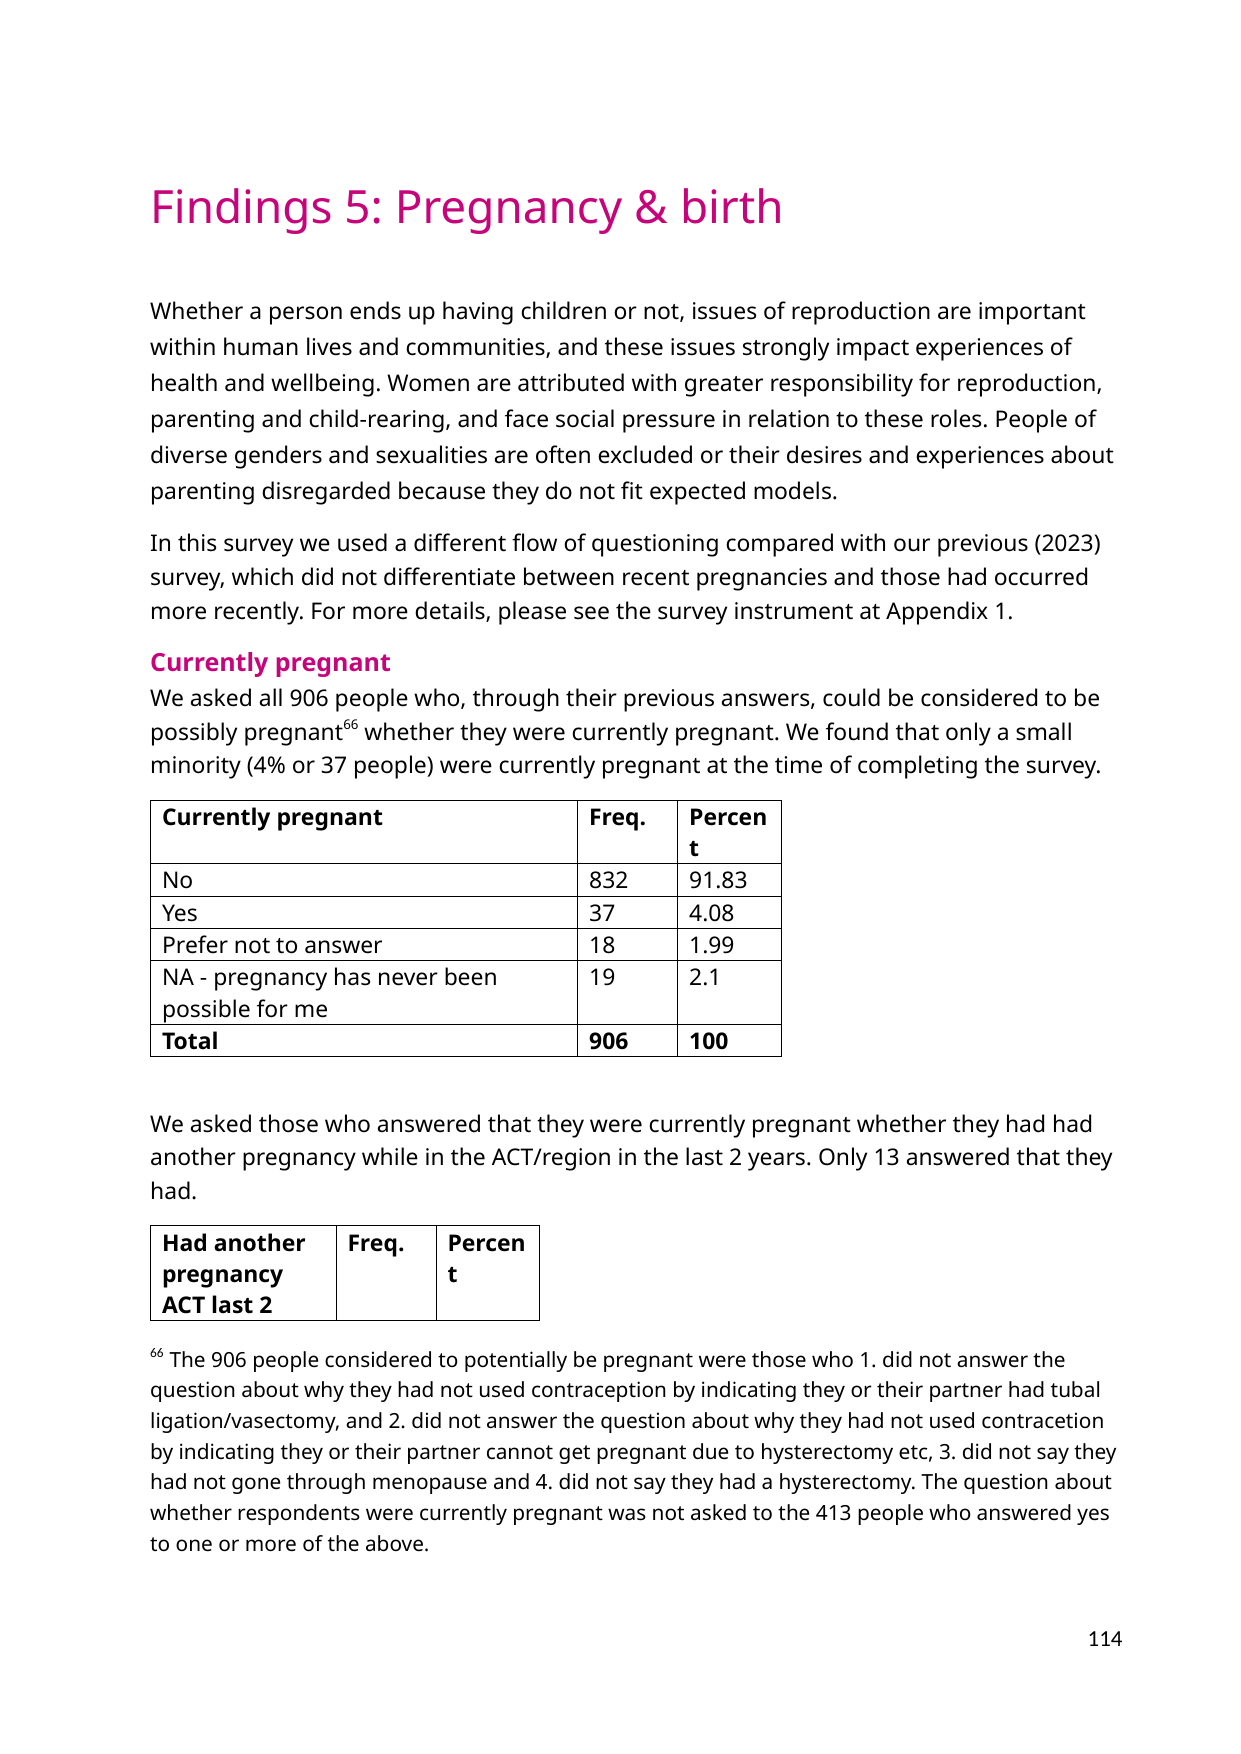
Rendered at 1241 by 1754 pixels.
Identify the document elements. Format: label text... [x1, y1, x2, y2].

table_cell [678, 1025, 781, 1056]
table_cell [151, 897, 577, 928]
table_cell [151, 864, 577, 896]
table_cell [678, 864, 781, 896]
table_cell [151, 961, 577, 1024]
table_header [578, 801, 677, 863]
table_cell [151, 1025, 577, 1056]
text We asked all 906 people who, through their previous answers, could be considered to be possibly pregnant whether they were currently pregnant. We found that only a small minority (4% or 37 people) were currently pregnant at the time of completing the survey. [150, 682, 1122, 781]
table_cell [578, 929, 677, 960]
subtitle Findings 5: Pregnancy & birth [150, 175, 1122, 237]
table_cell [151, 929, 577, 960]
text Whether a person ends up having children or not, issues of reproduction are important within human lives and communities, and these issues strongly impact experiences of health and wellbeing. Women are attributed with greater responsibility for reproduction, parenting and child-rearing, and face social pressure in relation to these roles. People of diverse genders and sexualities are often excluded or their desires and experiences about parenting disregarded because they do not fit expected models. [150, 295, 1122, 506]
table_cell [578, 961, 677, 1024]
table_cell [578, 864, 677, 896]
text We asked those who answered that they were currently pregnant whether they had had another pregnancy while in the ACT/region in the last 2 years. Only 13 answered that they had. [150, 1107, 1122, 1206]
text In this survey we used a different flow of questioning compared with our previous (2023) survey, which did not differentiate between recent pregnancies and those had occurred more recently. For more details, please see the survey instrument at Appendix 1. [150, 527, 1122, 626]
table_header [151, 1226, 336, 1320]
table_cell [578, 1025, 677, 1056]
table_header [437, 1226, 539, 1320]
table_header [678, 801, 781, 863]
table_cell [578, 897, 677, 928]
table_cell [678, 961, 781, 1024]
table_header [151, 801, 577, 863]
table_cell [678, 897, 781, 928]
subtitle Currently pregnant [150, 645, 1122, 679]
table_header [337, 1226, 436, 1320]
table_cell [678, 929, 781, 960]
